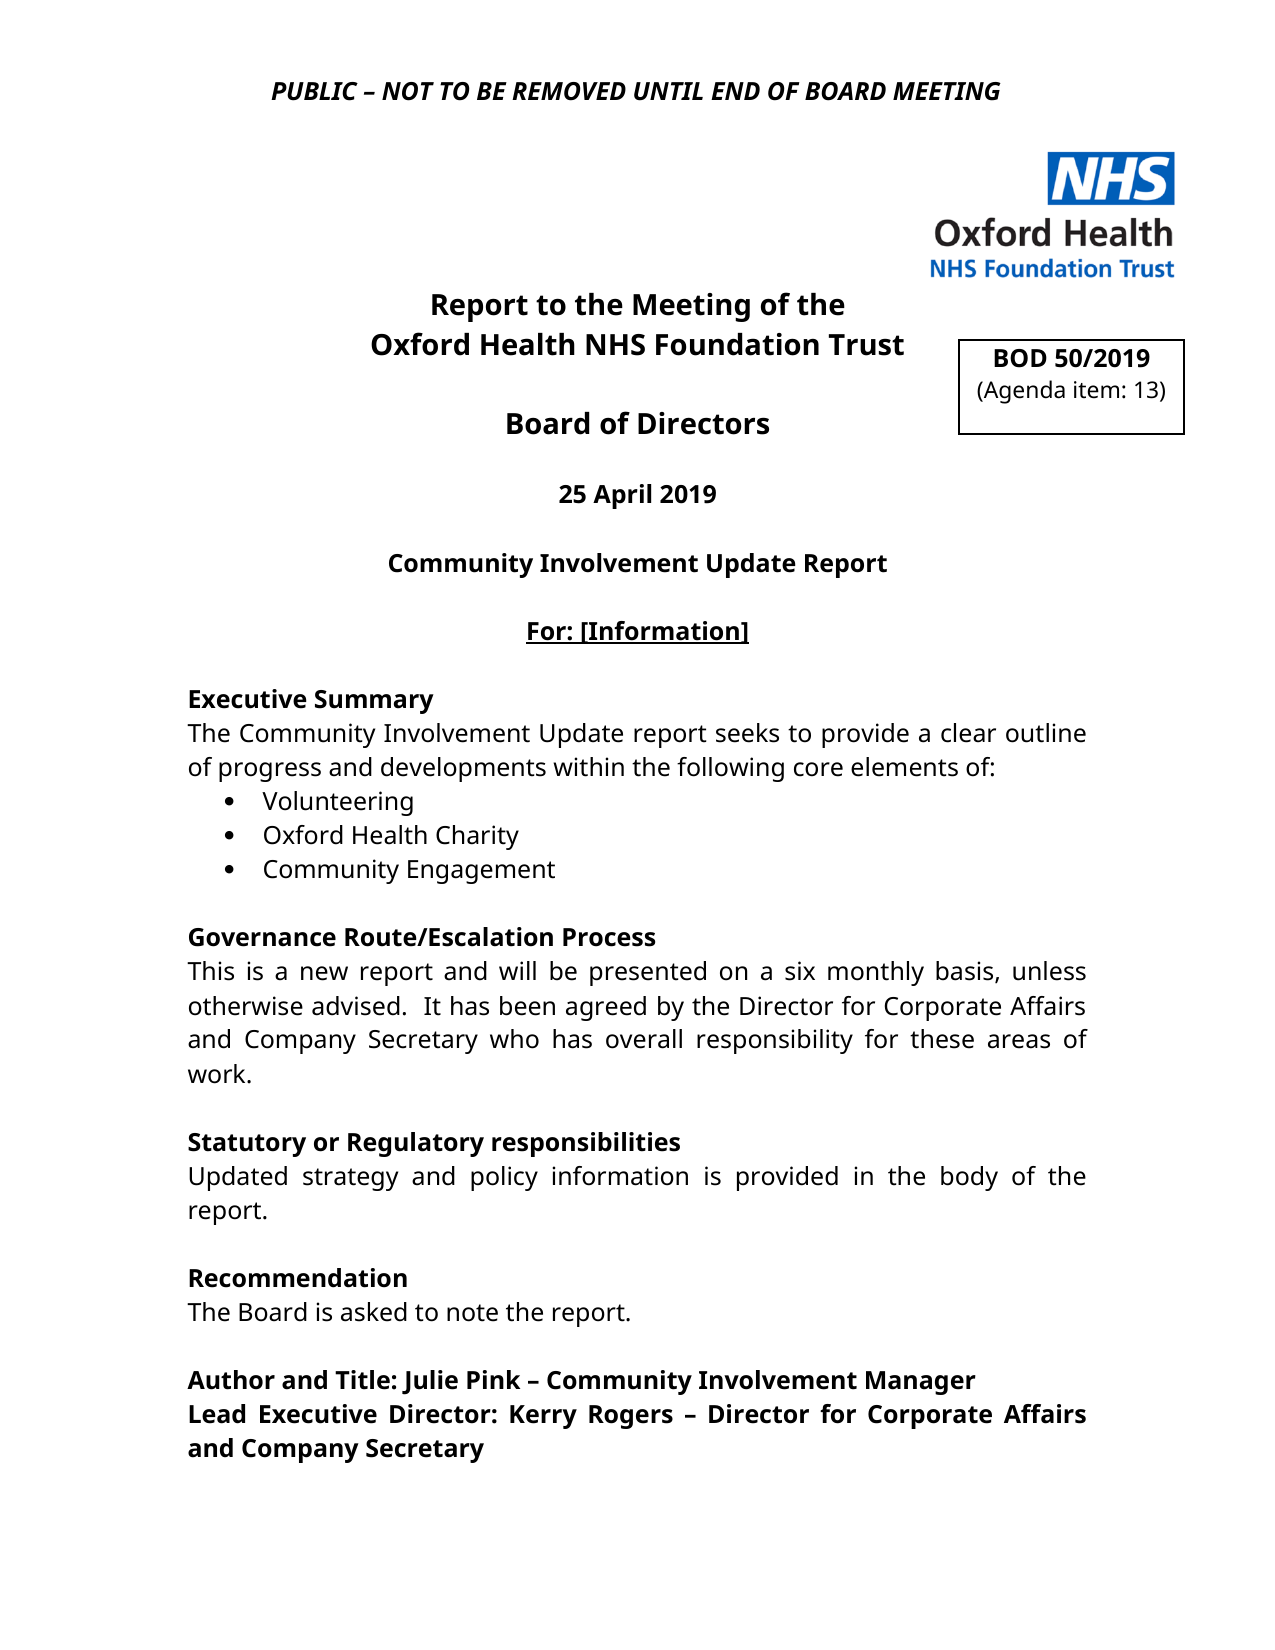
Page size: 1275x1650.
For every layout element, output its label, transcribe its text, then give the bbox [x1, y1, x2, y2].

text Statutory or Regulatory responsibilities [187, 1124, 1088, 1158]
text This is a new report and will be presented on a six monthly basis, unless otherwise advised. It has been agreed by the Director for Corporate Affairs and Company Secretary who has overall responsibility for these areas of work. [187, 954, 1088, 1090]
picture [862, 150, 1182, 285]
subtitle Board of Directors [187, 403, 1088, 443]
text For: [Information] [187, 613, 1088, 647]
text Community Involvement Update Report [187, 545, 1088, 579]
list Oxford Health Charity [225, 818, 1088, 852]
text Governance Route/Escalation Process [187, 920, 1088, 954]
text Updated strategy and policy information is provided in the body of the report. [187, 1158, 1088, 1227]
subtitle Oxford Health NHS Foundation Trust [187, 324, 1088, 364]
text Executive Summary [187, 682, 1088, 716]
text The Board is asked to note the report. [187, 1295, 1088, 1329]
list Volunteering [225, 784, 1088, 818]
subtitle Report to the Meeting of the [187, 284, 1088, 324]
list Community Engagement [225, 852, 1088, 886]
text The Community Involvement Update report seeks to provide a clear outline of progress and developments within the following core elements of: [187, 716, 1088, 784]
text Author and Title: Julie Pink – Community Involvement Manager [187, 1363, 1088, 1397]
text Lead Executive Director: Kerry Rogers – Director for Corporate Affairs and Company Secretary [187, 1397, 1088, 1465]
text 25 April 2019 [187, 477, 1088, 511]
text Recommendation [187, 1261, 1088, 1295]
